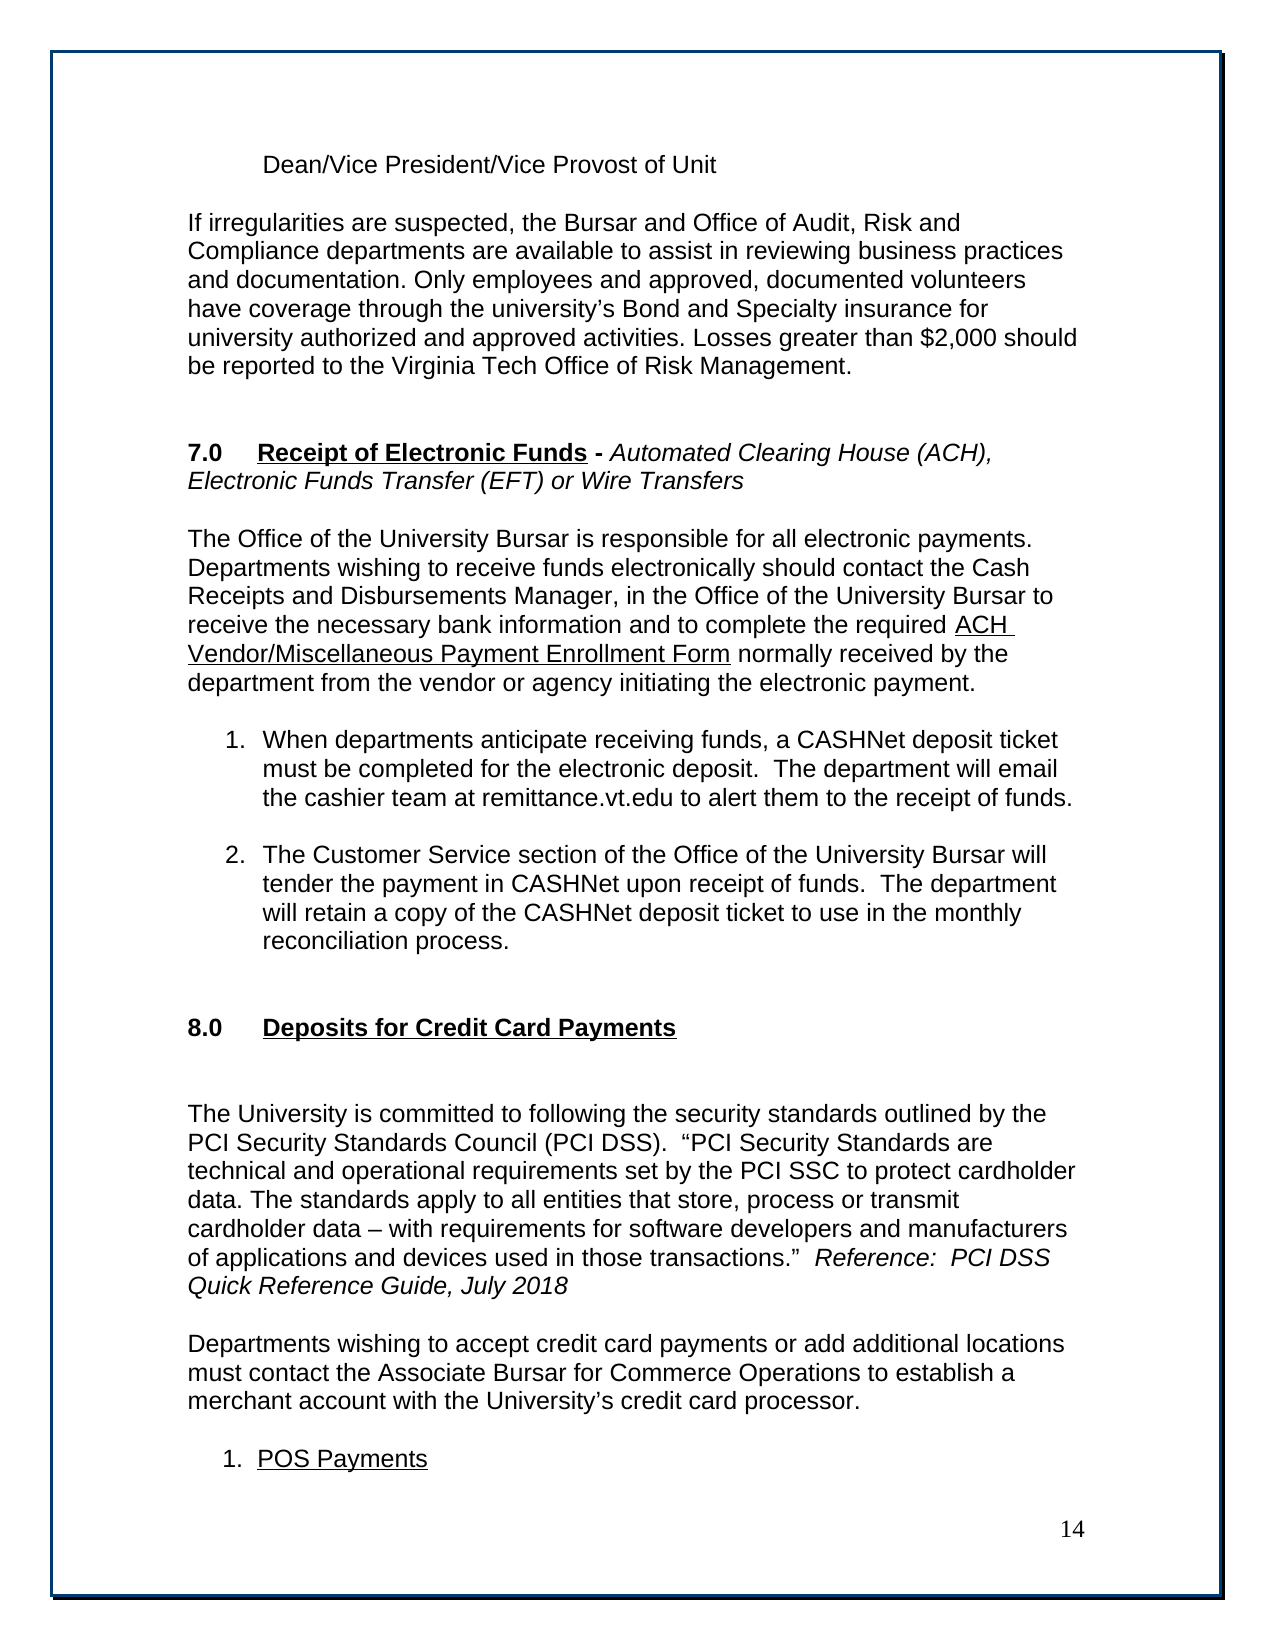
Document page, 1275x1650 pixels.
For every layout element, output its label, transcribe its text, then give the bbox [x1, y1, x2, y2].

list The Customer Service section of the Office of the University Bursar will tender the payment in CASHNet upon receipt of funds. The department will retain a copy of the CASHNet deposit ticket to use in the monthly reconciliation process. [225, 840, 1084, 955]
text 7.0 Receipt of Electronic Funds - Automated Clearing House (ACH), Electronic Funds Transfer (EFT) or Wire Transfers [187, 437, 1084, 495]
text The University is committed to following the security standards outlined by the PCI Security Standards Council (PCI DSS). “PCI Security Standards are technical and operational requirements set by the PCI SSC to protect cardholder data. The standards apply to all entities that store, process or transmit cardholder data – with requirements for software developers and manufacturers of applications and devices used in those transactions.” Reference: PCI DSS Quick Reference Guide, July 2018 [187, 1099, 1084, 1300]
text Departments wishing to accept credit card payments or add additional locations must contact the Associate Bursar for Commerce Operations to establish a merchant account with the University’s credit card processor. [187, 1329, 1084, 1415]
text 8.0 Deposits for Credit Card Payments [187, 1012, 1084, 1041]
text If irregularities are suspected, the Bursar and Office of Audit, Risk and Compliance departments are available to assist in reviewing business practices and documentation. Only employees and approved, documented volunteers have coverage through the university’s Bond and Specialty insurance for university authorized and approved activities. Losses greater than $2,000 should be reported to the Virginia Tech Office of Risk Management. [187, 207, 1084, 380]
list When departments anticipate receiving funds, a CASHNet deposit ticket must be completed for the electronic deposit. The department will email the cashier team at remittance.vt.edu to alert them to the receipt of funds. [225, 725, 1084, 811]
text Dean/Vice President/Vice Provost of Unit [262, 150, 1084, 179]
text The Office of the University Bursar is responsible for all electronic payments. Departments wishing to receive funds electronically should contact the Cash Receipts and Disbursements Manager, in the Office of the University Bursar to receive the necessary bank information and to complete the required ACH Vendor/Miscellaneous Payment Enrollment Form normally received by the department from the vendor or agency initiating the electronic payment. [187, 524, 1084, 696]
text 1. POS Payments [187, 1444, 1084, 1472]
